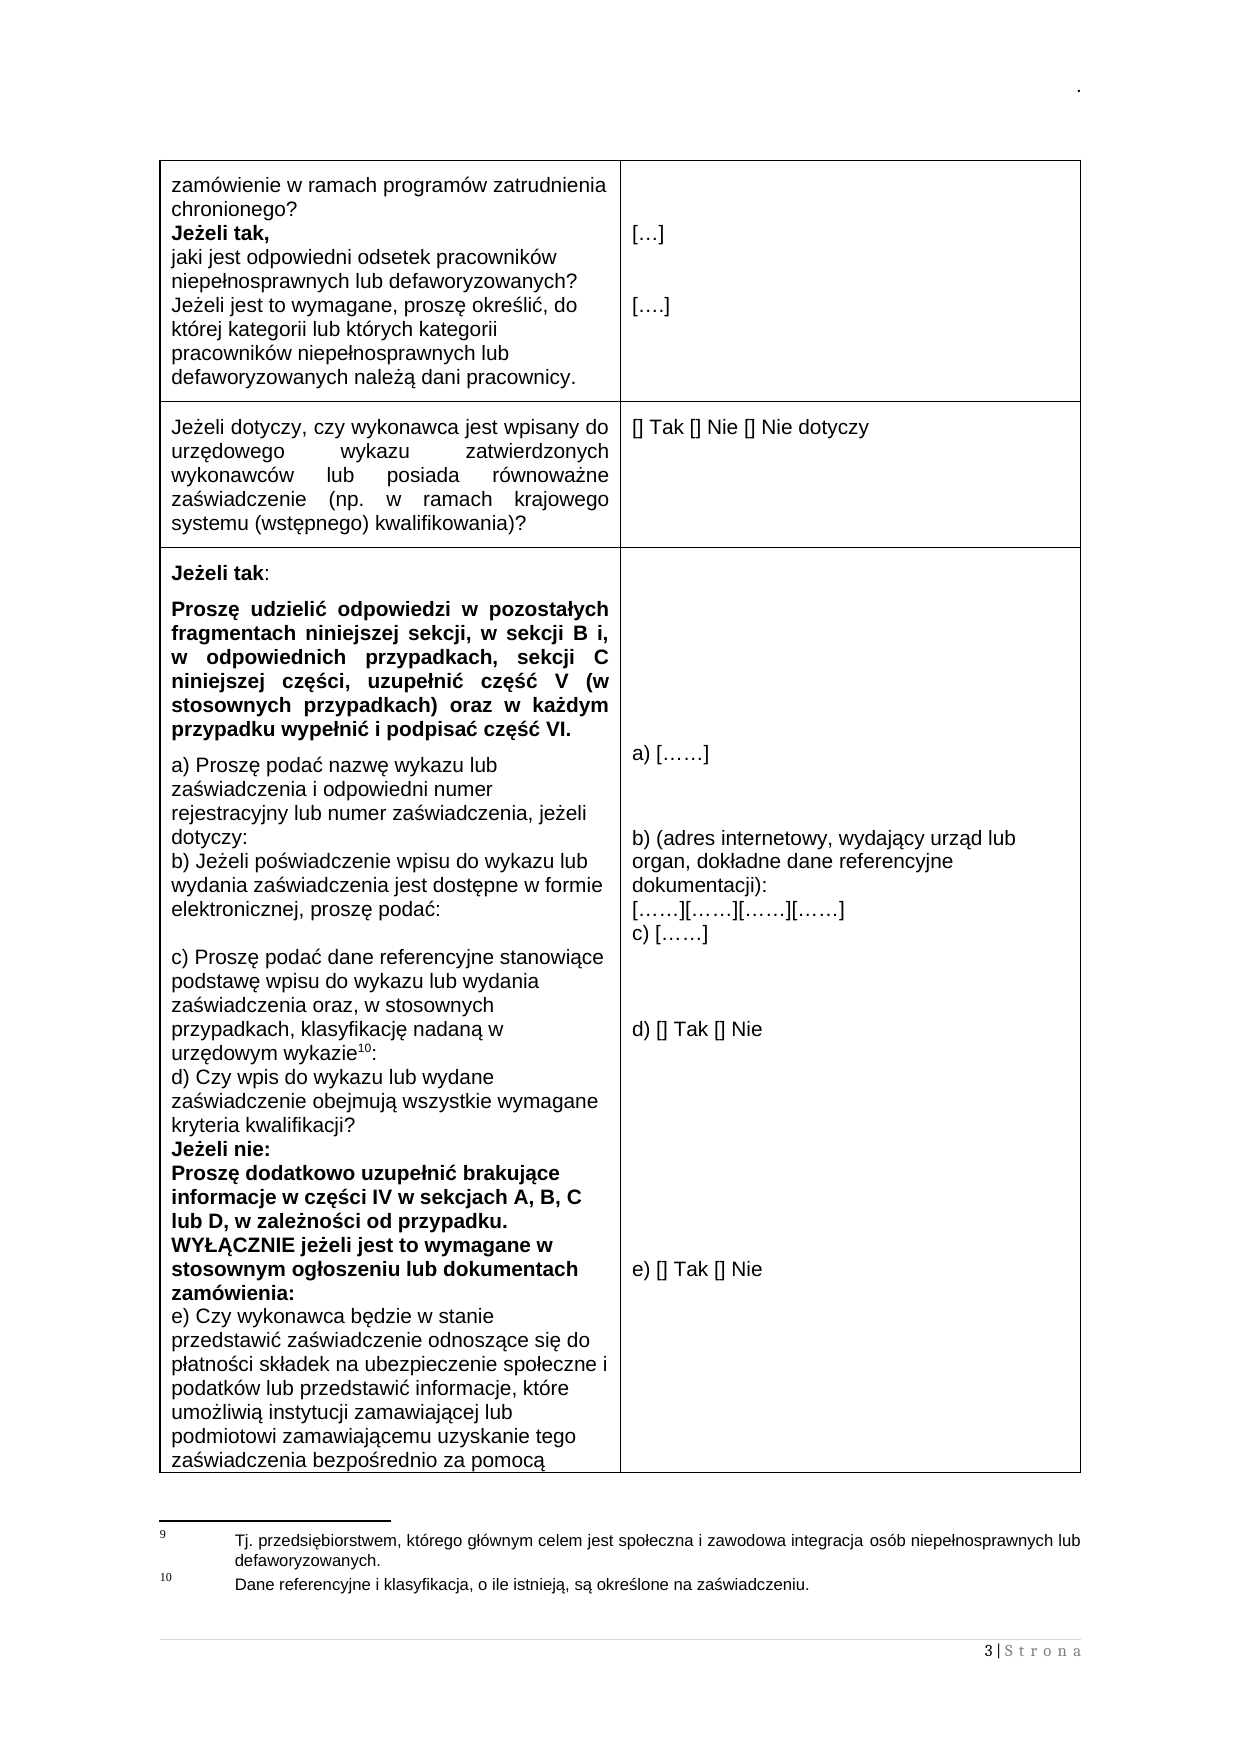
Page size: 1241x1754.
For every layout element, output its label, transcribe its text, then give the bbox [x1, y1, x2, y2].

table_cell Jeżeli dotyczy, czy wykonawca jest wpisany do urzędowego wykazu zatwierdzonych wykonawców lub posiada równoważne zaświadczenie (np. w ramach krajowego systemu (wstępnego) kwalifikowania)? [161, 402, 620, 547]
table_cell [161, 548, 620, 1472]
table_cell [] Tak [] Nie [] Nie dotyczy [621, 402, 1080, 547]
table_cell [621, 548, 1080, 1472]
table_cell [621, 161, 1080, 401]
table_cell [161, 161, 620, 401]
